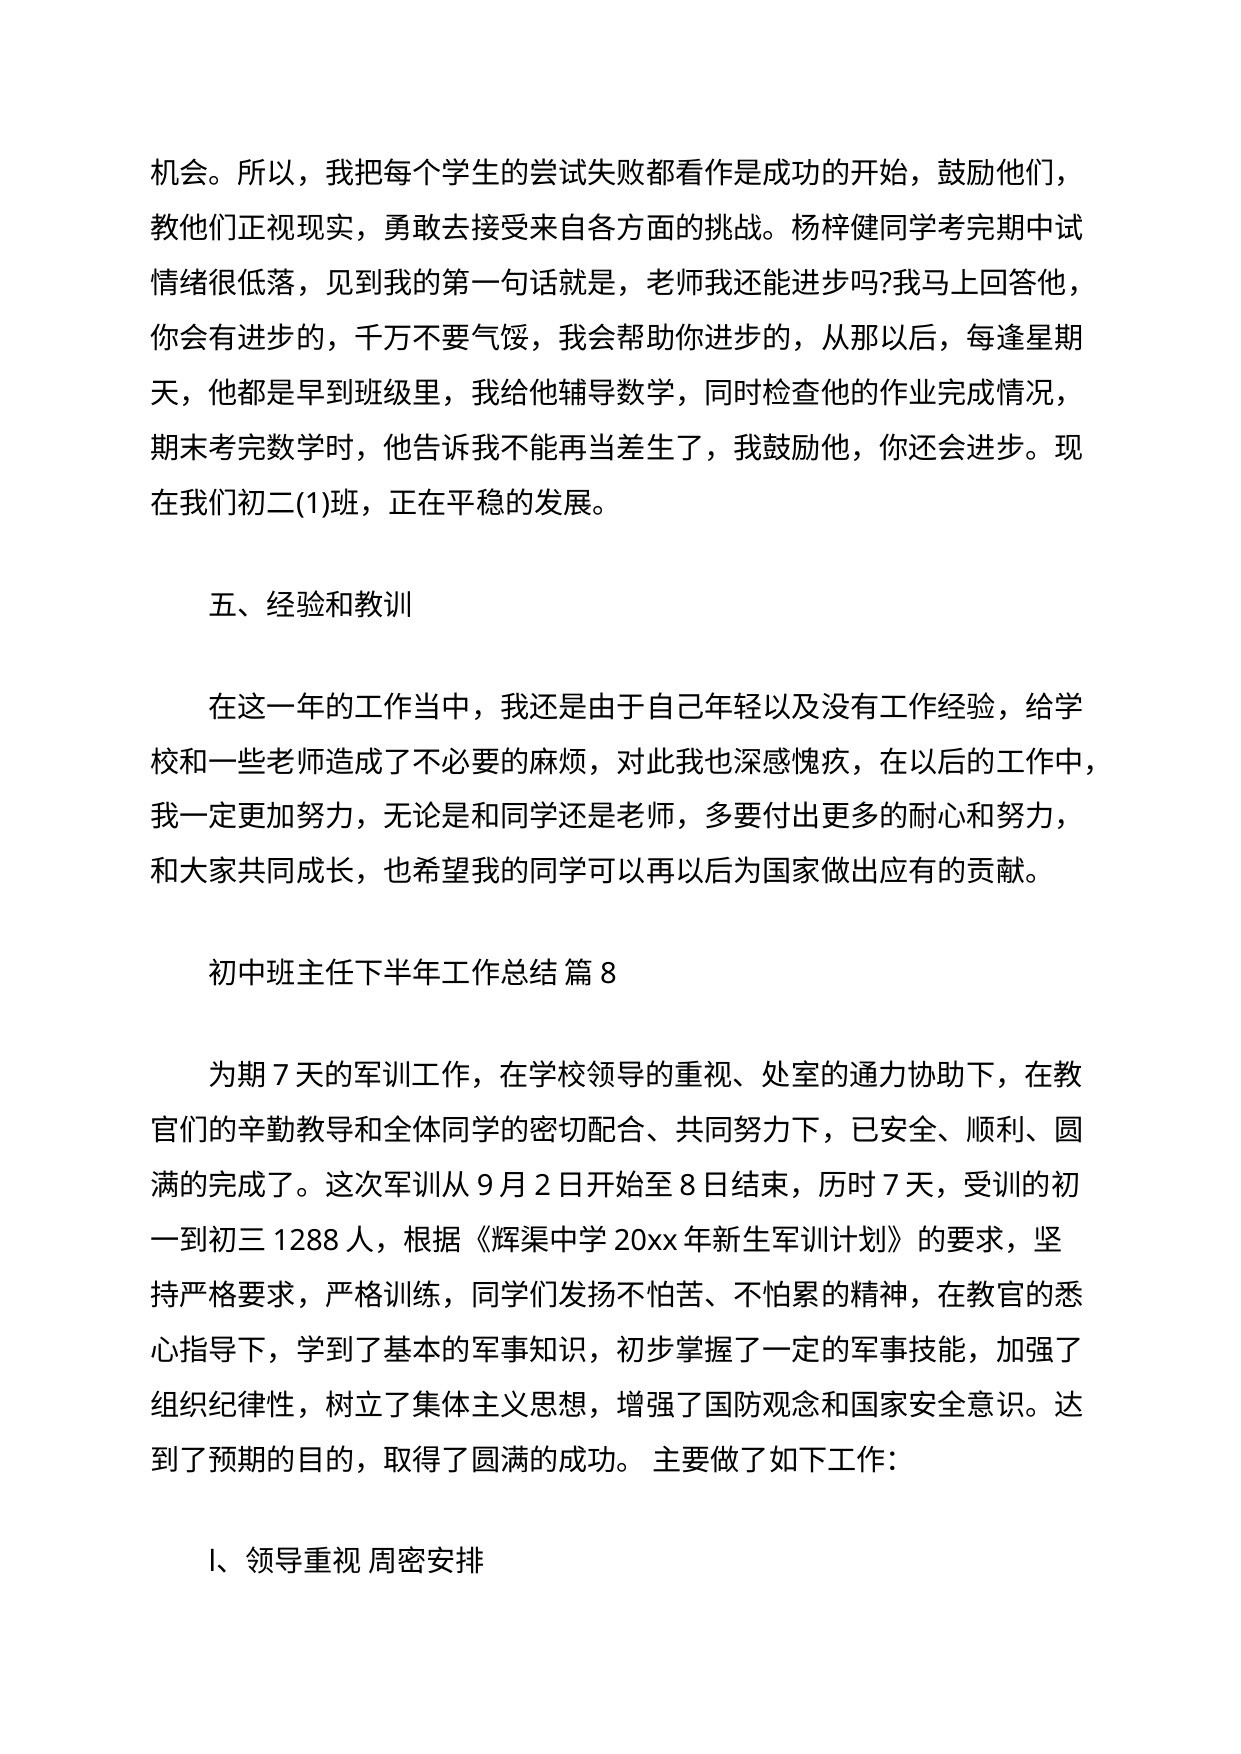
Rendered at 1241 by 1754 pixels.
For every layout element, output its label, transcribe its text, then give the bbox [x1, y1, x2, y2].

text 在这一年的工作当中，我还是由于自己年轻以及没有工作经验，给学校和一些老师造成了不必要的麻烦，对此我也深感愧疚，在以后的工作中，我一定更加努力，无论是和同学还是老师，多要付出更多的耐心和努力，和大家共同成长，也希望我的同学可以再以后为国家做出应有的贡献。 [150, 683, 1090, 890]
text 五、经验和教训 [150, 581, 1090, 624]
text 为期7天的军训工作，在学校领导的重视、处室的通力协助下，在教官们的辛勤教导和全体同学的密切配合、共同努力下，已安全、顺利、圆满的完成了。这次军训从9月2日开始至8日结束，历时7天，受训的初一到初三1288人，根据《辉渠中学20xx年新生军训计划》的要求，坚持严格要求，严格训练，同学们发扬不怕苦、不怕累的精神，在教官的悉心指导下，学到了基本的军事知识，初步掌握了一定的军事技能，加强了组织纪律性，树立了集体主义思想，增强了国防观念和国家安全意识。达到了预期的目的，取得了圆满的成功。 主要做了如下工作： [150, 1052, 1090, 1478]
text 初中班主任下半年工作总结 篇8 [150, 950, 1090, 992]
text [150, 150, 1090, 522]
text l、领导重视 周密安排 [150, 1538, 1090, 1580]
